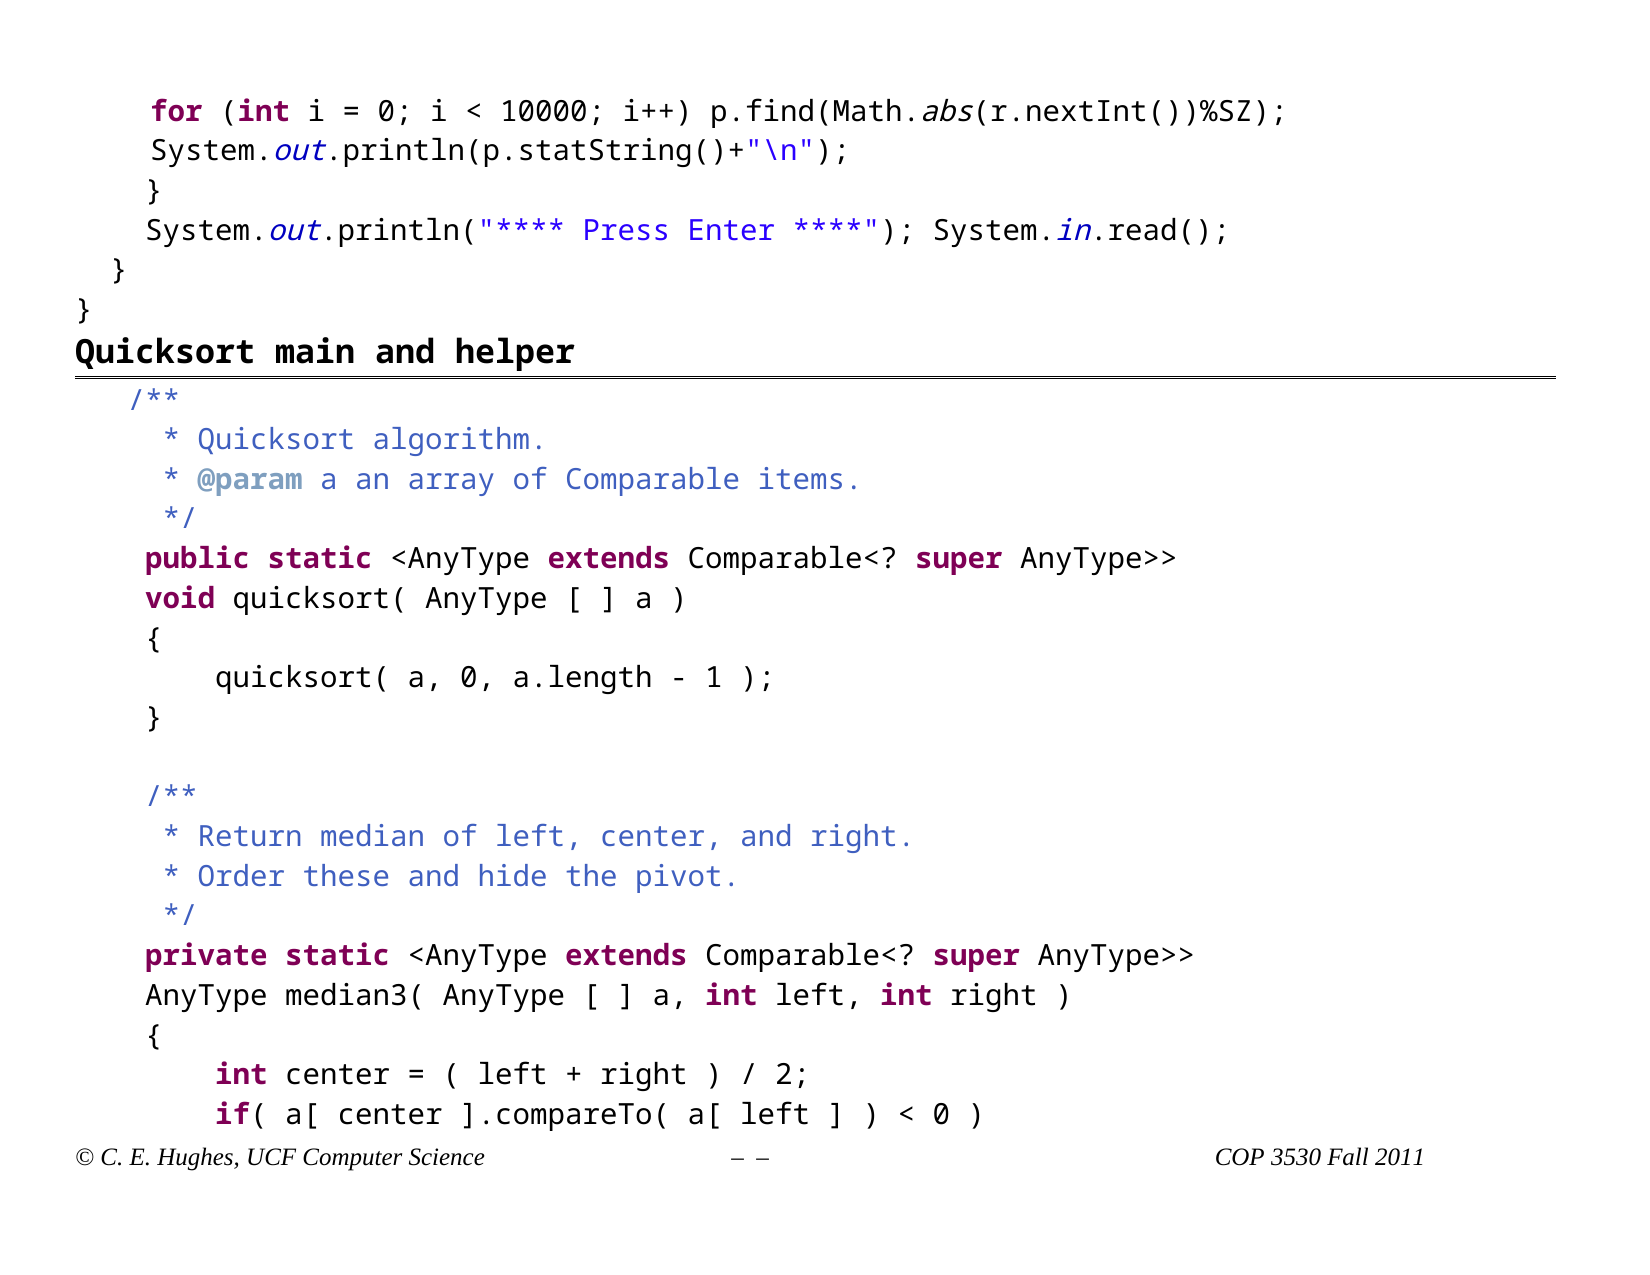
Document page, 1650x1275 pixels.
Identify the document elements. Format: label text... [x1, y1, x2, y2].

text private static <AnyType extends Comparable<? super AnyType>> [75, 934, 1556, 974]
text quicksort( a, 0, a.length - 1 ); [75, 657, 1556, 696]
text /** [75, 776, 1556, 815]
text Quicksort main and helper [75, 328, 1556, 376]
text */ [75, 498, 1556, 537]
text if( a[ center ].compareTo( a[ left ] ) < 0 ) [75, 1093, 1556, 1133]
text System.out.println(p.statString()+"\n"); [75, 130, 1556, 169]
text { [75, 1014, 1556, 1053]
text * @param a an array of Comparable items. [75, 458, 1556, 498]
text int center = ( left + right ) / 2; [75, 1053, 1556, 1093]
text for (int i = 0; i < 10000; i++) p.find(Math.abs(r.nextInt())%SZ); [75, 90, 1556, 130]
text System.out.println("**** Press Enter ****"); System.in.read(); [75, 209, 1556, 249]
text } [75, 249, 1556, 288]
text AnyType median3( AnyType [ ] a, int left, int right ) [75, 974, 1556, 1014]
text { [75, 617, 1556, 657]
text */ [75, 895, 1556, 934]
text * Return median of left, center, and right. [75, 815, 1556, 855]
text public static <AnyType extends Comparable<? super AnyType>> [75, 537, 1556, 577]
text } [75, 696, 1556, 736]
text /** [75, 379, 1556, 418]
text } [75, 169, 1556, 209]
text * Order these and hide the pivot. [75, 855, 1556, 895]
text * Quicksort algorithm. [75, 418, 1556, 458]
text } [75, 288, 1556, 328]
text void quicksort( AnyType [ ] a ) [75, 577, 1556, 617]
